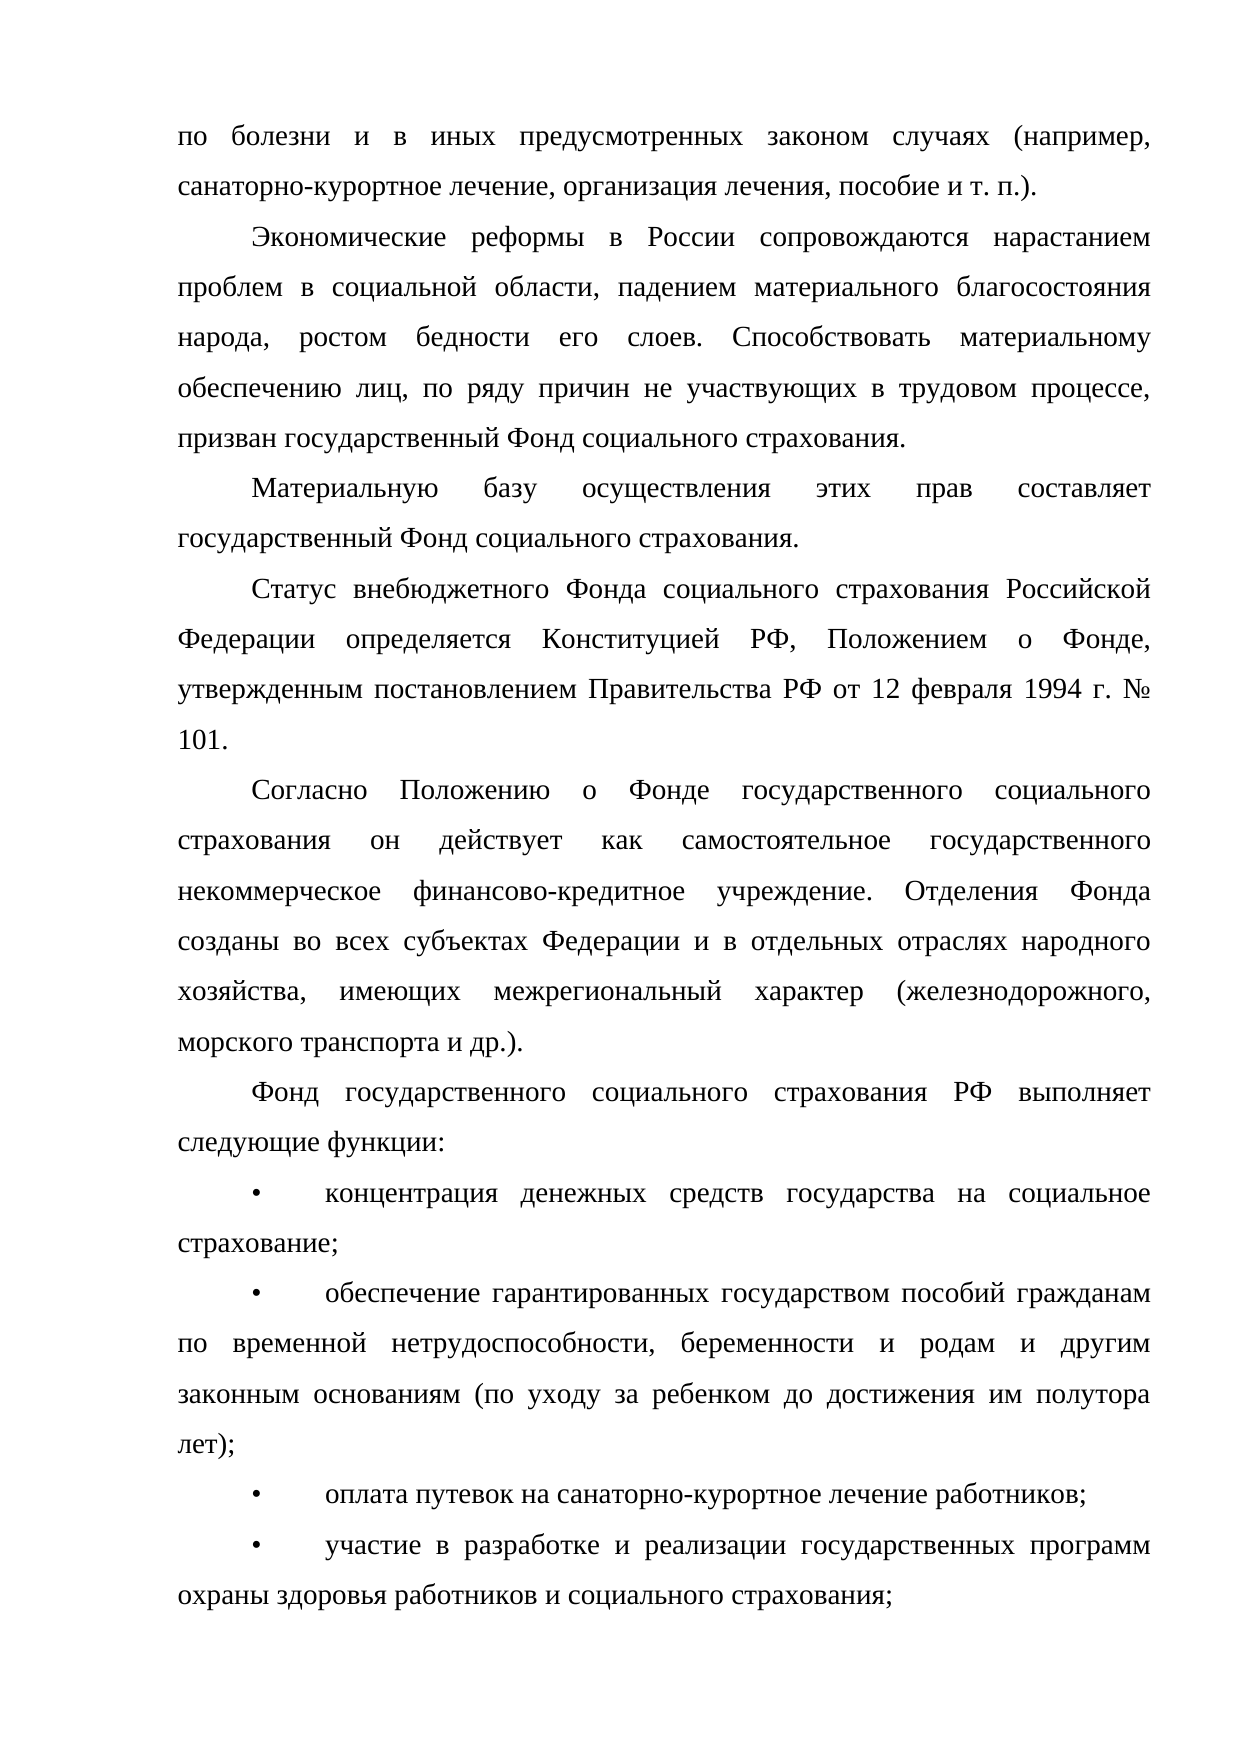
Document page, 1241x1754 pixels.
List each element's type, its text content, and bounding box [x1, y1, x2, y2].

list оплата путевок на санаторно-курортное лечение работников; [177, 1477, 1152, 1510]
list участие в разработке и реализации государственных программ охраны здоровья работников и социального страхования; [177, 1527, 1152, 1611]
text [177, 118, 1152, 202]
text Согласно Положению о Фонде государственного социального страхования он действует как самостоятельное государственного некоммерческое финансово-кредитное учреждение. Отделения Фонда созданы во всех субъектах Федерации и в отдельных отраслях народного хозяйства, имеющих межрегиональный характер (железнодорожного, морского транспорта и др.). [177, 772, 1152, 1057]
text Экономические реформы в России сопровождаются нарастанием проблем в социальной области, падением материального благосостояния народа, ростом бедности его слоев. Способствовать материальному обеспечению лиц, по ряду причин не участвующих в трудовом процессе, призван государственный Фонд социального страхования. [177, 219, 1152, 453]
text Статус внебюджетного Фонда социального страхования Российской Федерации определяется Конституцией РФ, Положением о Фонде, утвержденным постановлением Правительства РФ от 12 февраля 1994 г. № 101. [177, 571, 1152, 755]
text Материальную базу осуществления этих прав составляет государственный Фонд социального страхования. [177, 470, 1152, 554]
text Фонд государственного социального страхования РФ выполняет следующие функции: [177, 1074, 1152, 1158]
list концентрация денежных средств государства на социальное страхование; [177, 1175, 1152, 1258]
list обеспечение гарантированных государством пособий гражданам по временной нетрудоспособности, беременности и родам и другим законным основаниям (по уходу за ребенком до достижения им полутора лет); [177, 1275, 1152, 1460]
